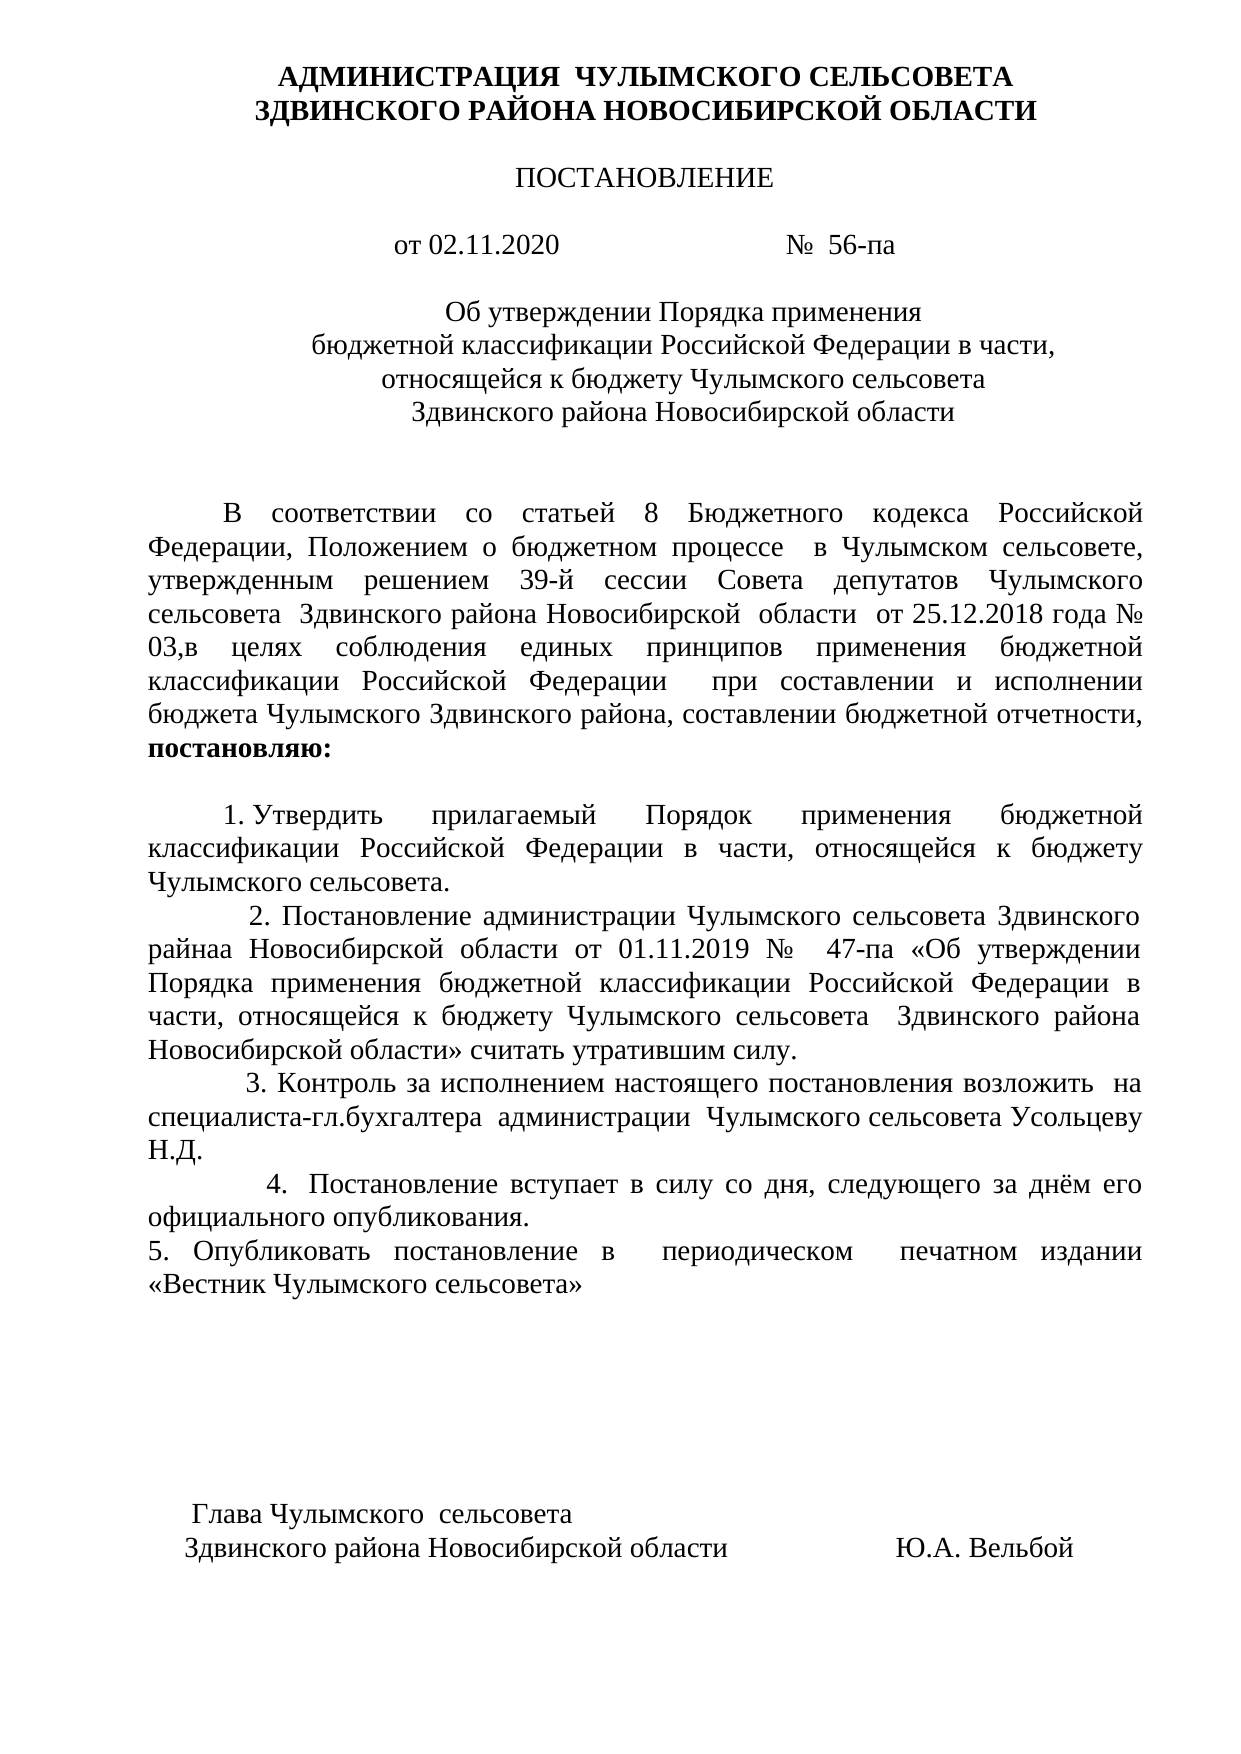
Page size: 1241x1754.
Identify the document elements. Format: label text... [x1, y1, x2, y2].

text 4. Постановление вступает в силу со дня, следующего за днём его официального опубликования. [148, 1166, 1144, 1233]
text ПОСТАНОВЛЕНИЕ [148, 160, 1141, 193]
text АДМИНИСТРАЦИЯ ЧУЛЫМСКОГО СЕЛЬСОВЕТА [148, 59, 1144, 93]
text от 02.11.2020 № 56-па [148, 227, 1141, 260]
text Здвинского района Новосибирской области [148, 394, 1144, 428]
text Здвинского района Новосибирской области Ю.А. Вельбой [148, 1530, 1144, 1564]
text 2. Постановление администрации Чулымского сельсовета Здвинского райнаа Новосибирской области от 01.11.2019 № 47-па «Об утверждении Порядка применения бюджетной классификации Российской Федерации в части, относящейся к бюджету Чулымского сельсовета Здвинского района Новосибирской области» считать утратившим силу. [148, 898, 1141, 1065]
text 5. Опубликовать постановление в периодическом печатном издании «Вестник Чулымского сельсовета» [148, 1233, 1144, 1300]
text 1. Утвердить прилагаемый Порядок применения бюджетной классификации Российской Федерации в части, относящейся к бюджету Чулымского сельсовета. [148, 797, 1144, 898]
text 3. Контроль за исполнением настоящего постановления возложить на специалиста-гл.бухгалтера администрации Чулымского сельсовета Усольцеву Н.Д. [148, 1065, 1144, 1166]
text относящейся к бюджету Чулымского сельсовета [148, 361, 1144, 394]
text ЗДВИНСКОГО РАЙОНА НОВОСИБИРСКОЙ ОБЛАСТИ [148, 93, 1144, 126]
text В соответствии со статьей 8 Бюджетного кодекса Российской Федерации, Положением о бюджетном процессе в Чулымском сельсовете, утвержденным решением 39-й сессии Совета депутатов Чулымского сельсовета Здвинского района Новосибирской области от 25.12.2018 года № 03,в целях соблюдения единых принципов применения бюджетной классификации Российской Федерации при составлении и исполнении бюджета Чулымского Здвинского района, составлении бюджетной отчетности, постановляю: [148, 495, 1144, 763]
text Об утверждении Порядка применения [148, 294, 1144, 327]
text бюджетной классификации Российской Федерации в части, [148, 327, 1144, 361]
text Глава Чулымского сельсовета [148, 1497, 1144, 1530]
